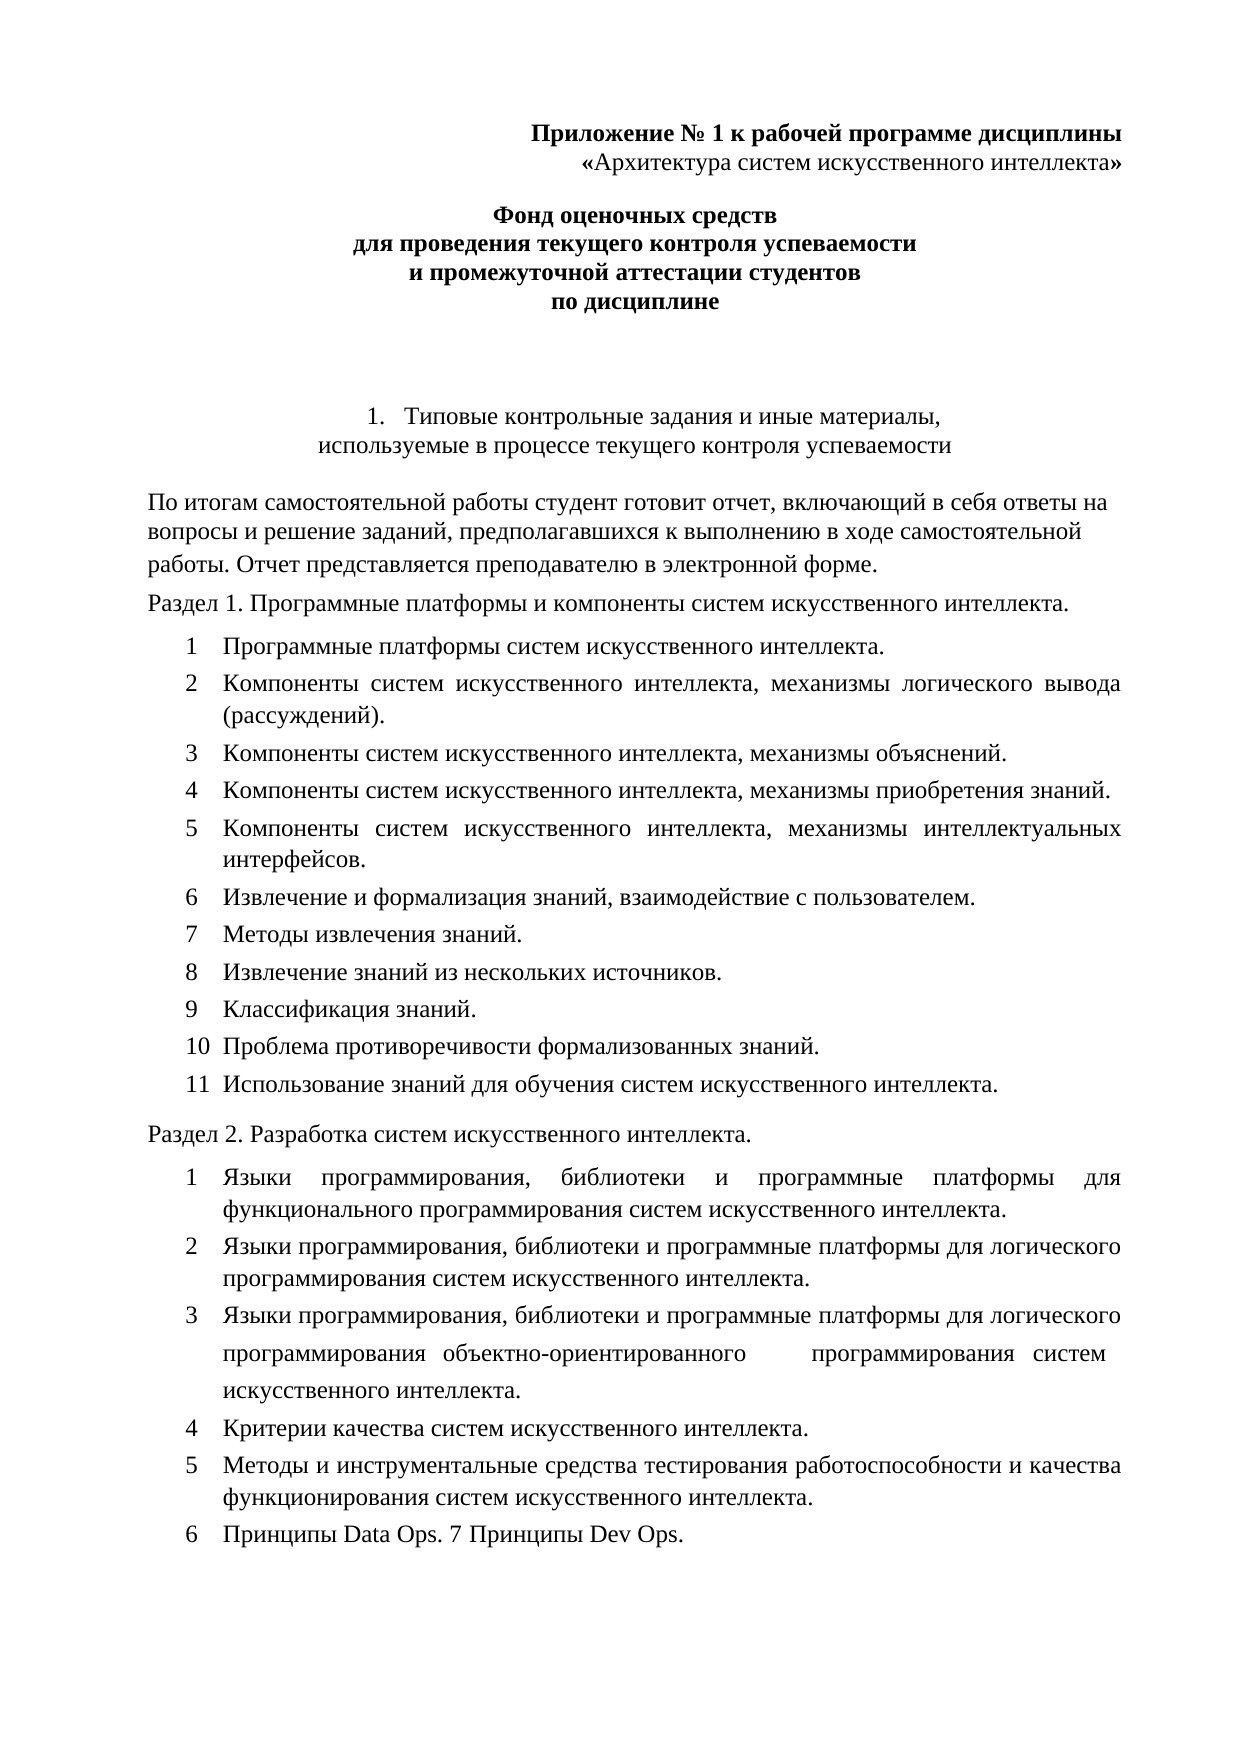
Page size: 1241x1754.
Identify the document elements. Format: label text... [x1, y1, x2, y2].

text по дисциплине [148, 286, 1122, 315]
text для проведения текущего контроля успеваемости [148, 228, 1122, 257]
list Типовые контрольные задания и иные материалы, [185, 401, 1122, 430]
list Программные платформы систем искусственного интеллекта. [185, 631, 1122, 660]
text и промежуточной аттестации студентов [148, 257, 1122, 286]
text «Архитектура систем искусственного интеллекта» [148, 147, 1122, 176]
list Языки программирования, библиотеки и программные платформы для логического программирования объектно-ориентированного программирования систем искусственного интеллекта. [185, 1301, 1122, 1404]
text Раздел 2. Разработка систем искусственного интеллекта. [147, 1119, 1122, 1148]
list Методы и инструментальные средства тестирования работоспособности и качества функционирования систем искусственного интеллекта. [185, 1450, 1122, 1511]
list Методы извлечения знаний. [185, 919, 1122, 948]
text По итогам самостоятельной работы студент готовит отчет, включающий в себя ответы на вопросы и решение заданий, предполагавшихся к выполнению в ходе самостоятельной работы. Отчет представляется преподавателю в электронной форме. [147, 487, 1122, 578]
list Языки программирования, библиотеки и программные платформы для логического программирования систем искусственного интеллекта. [185, 1231, 1122, 1292]
list Компоненты систем искусственного интеллекта, механизмы логического вывода (рассуждений). [185, 668, 1122, 729]
list Принципы Data Ops. 7 Принципы Dev Ops. [185, 1519, 1122, 1548]
list Извлечение и формализация знаний, взаимодействие с пользователем. [185, 882, 1122, 911]
list Компоненты систем искусственного интеллекта, механизмы приобретения знаний. [185, 775, 1122, 804]
list Использование знаний для обучения систем искусственного интеллекта. [185, 1069, 1122, 1098]
list Проблема противоречивости формализованных знаний. [185, 1031, 1122, 1060]
text используемые в процессе текущего контроля успеваемости [148, 430, 1122, 458]
list Компоненты систем искусственного интеллекта, механизмы объяснений. [185, 738, 1122, 767]
list Компоненты систем искусственного интеллекта, механизмы интеллектуальных интерфейсов. [185, 813, 1122, 873]
list Извлечение знаний из нескольких источников. [185, 957, 1122, 985]
text Фонд оценочных средств [148, 200, 1122, 228]
text Раздел 1. Программные платформы и компоненты систем искусственного интеллекта. [147, 588, 1122, 617]
text Приложение № 1 к рабочей программе дисциплины [148, 118, 1122, 147]
list Критерии качества систем искусственного интеллекта. [185, 1413, 1122, 1442]
list Классификация знаний. [185, 994, 1122, 1023]
list Языки программирования, библиотеки и программные платформы для функционального программирования систем искусственного интеллекта. [185, 1162, 1122, 1223]
